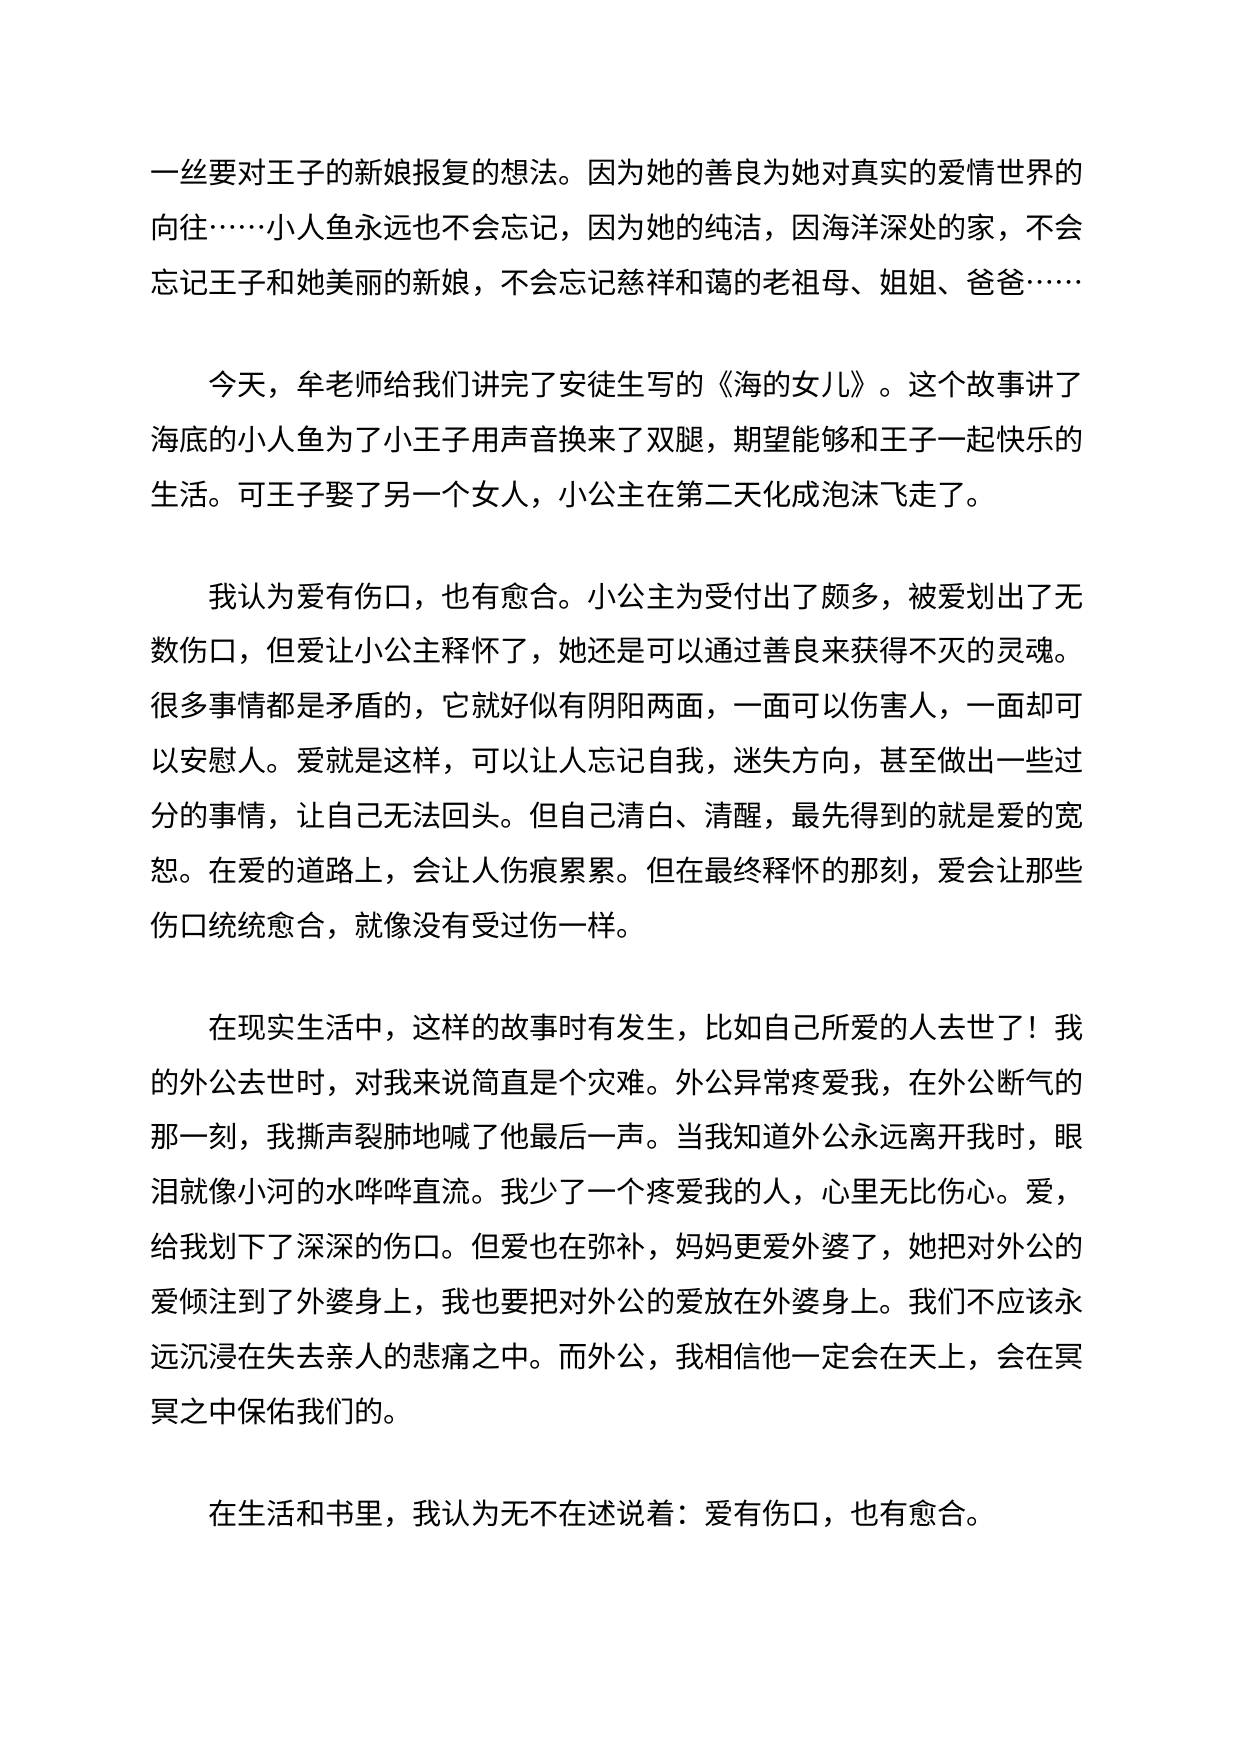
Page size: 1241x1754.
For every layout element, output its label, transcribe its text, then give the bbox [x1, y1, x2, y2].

text 在现实生活中，这样的故事时有发生，比如自己所爱的人去世了！我的外公去世时，对我来说简直是个灾难。外公异常疼爱我，在外公断气的那一刻，我撕声裂肺地喊了他最后一声。当我知道外公永远离开我时，眼泪就像小河的水哗哗直流。我少了一个疼爱我的人，心里无比伤心。爱，给我划下了深深的伤口。但爱也在弥补，妈妈更爱外婆了，她把对外公的爱倾注到了外婆身上，我也要把对外公的爱放在外婆身上。我们不应该永远沉浸在失去亲人的悲痛之中。而外公，我相信他一定会在天上，会在冥冥之中保佑我们的。 [150, 1004, 1090, 1431]
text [150, 150, 1090, 302]
text 今天，牟老师给我们讲完了安徒生写的《海的女儿》。这个故事讲了海底的小人鱼为了小王子用声音换来了双腿，期望能够和王子一起快乐的生活。可王子娶了另一个女人，小公主在第二天化成泡沫飞走了。 [150, 362, 1090, 514]
text 我认为爱有伤口，也有愈合。小公主为受付出了颇多，被爱划出了无数伤口，但爱让小公主释怀了，她还是可以通过善良来获得不灭的灵魂。很多事情都是矛盾的，它就好似有阴阳两面，一面可以伤害人，一面却可以安慰人。爱就是这样，可以让人忘记自我，迷失方向，甚至做出一些过分的事情，让自己无法回头。但自己清白、清醒，最先得到的就是爱的宽恕。在爱的道路上，会让人伤痕累累。但在最终释怀的那刻，爱会让那些伤口统统愈合，就像没有受过伤一样。 [150, 573, 1090, 945]
text 在生活和书里，我认为无不在述说着：爱有伤口，也有愈合。 [150, 1490, 1090, 1533]
